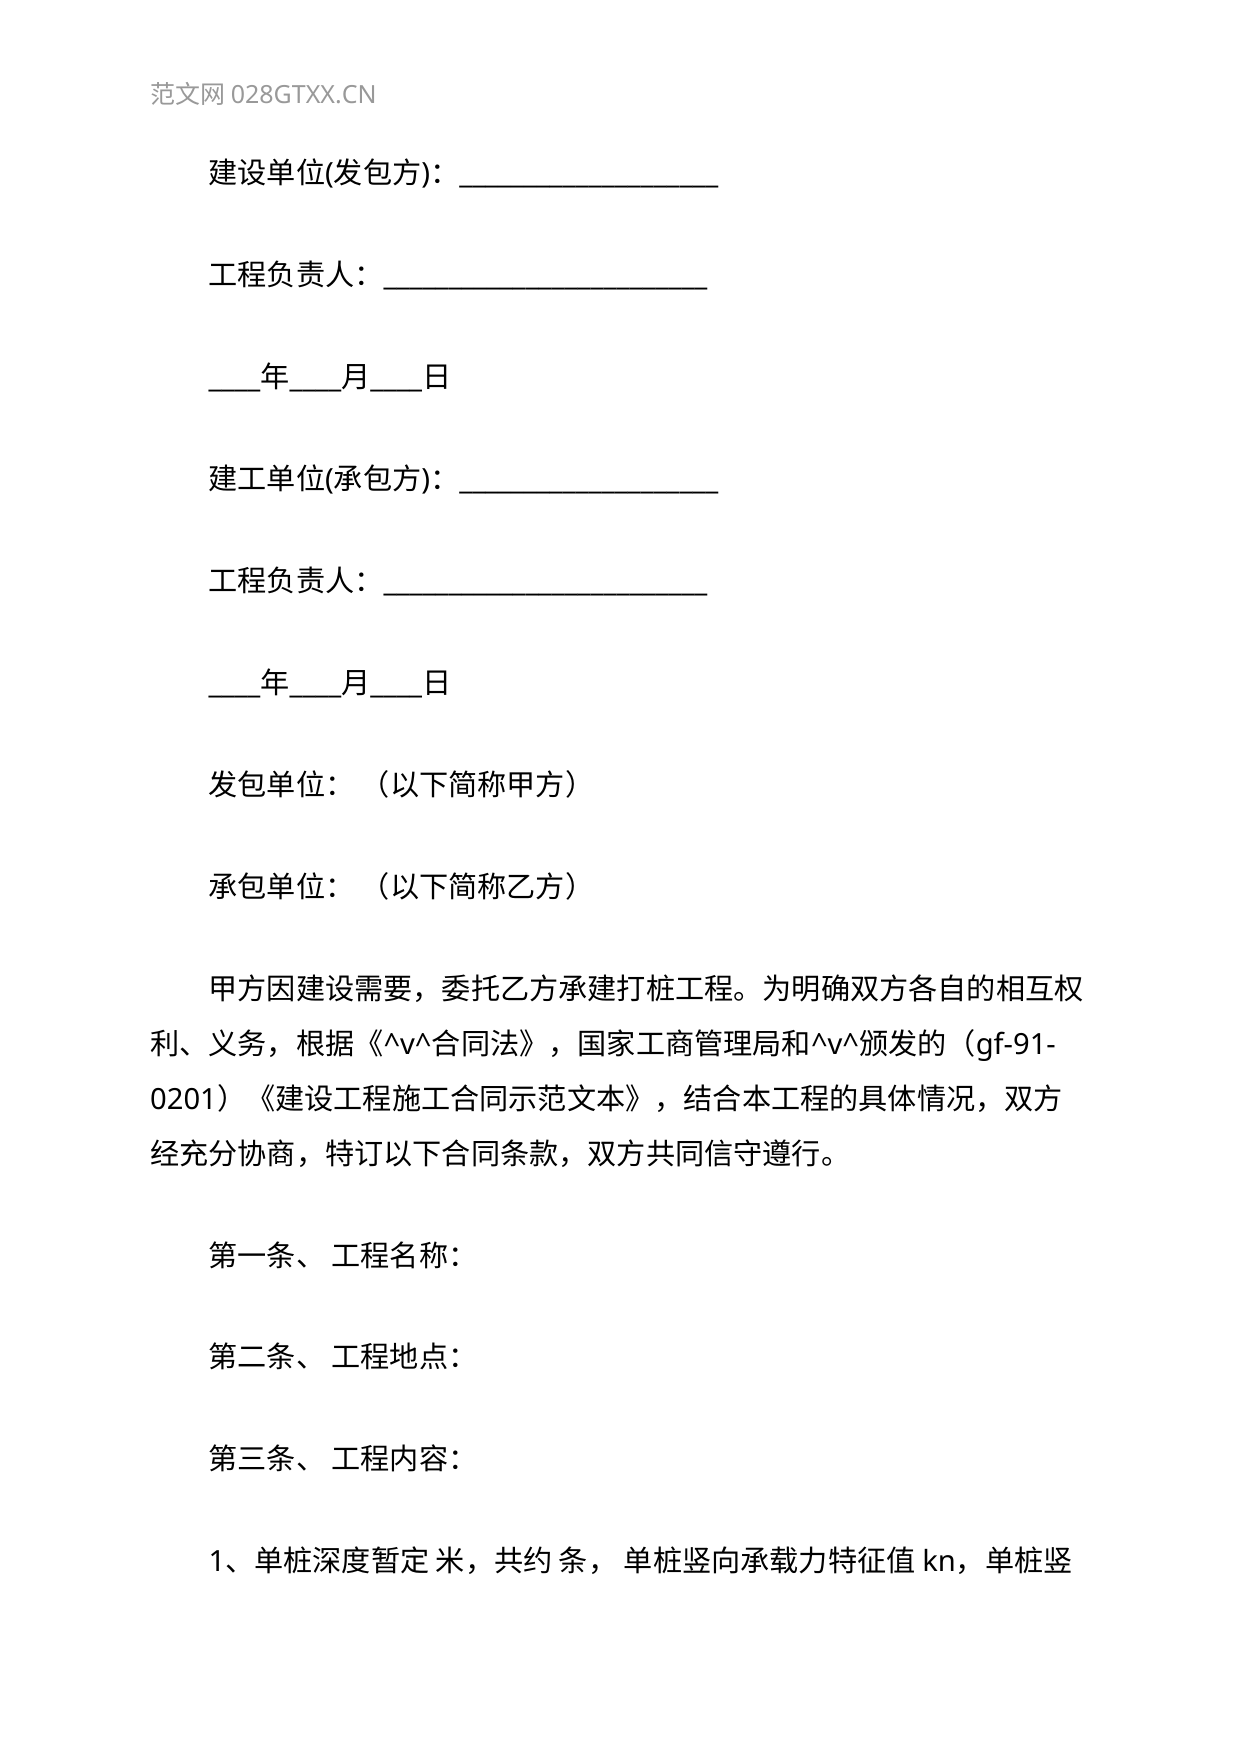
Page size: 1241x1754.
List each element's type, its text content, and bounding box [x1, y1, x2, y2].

text 发包单位： （以下简称甲方） [150, 762, 1090, 804]
text 第二条、 工程地点： [150, 1334, 1090, 1376]
text 承包单位： （以下简称乙方） [150, 864, 1090, 906]
text 工程负责人：_________________________ [150, 252, 1090, 294]
text 甲方因建设需要，委托乙方承建打桩工程。为明确双方各自的相互权利、义务，根据《^v^合同法》，国家工商管理局和^v^颁发的（gf-91-0201）《建设工程施工合同示范文本》，结合本工程的具体情况，双方经充分协商，特订以下合同条款，双方共同信守遵行。 [150, 965, 1090, 1173]
text ____年____月____日 [150, 660, 1090, 702]
text 第三条、 工程内容： [150, 1436, 1090, 1478]
text 建工单位(承包方)：____________________ [150, 456, 1090, 498]
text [150, 1537, 1090, 1580]
text 工程负责人：_________________________ [150, 558, 1090, 600]
text 建设单位(发包方)：____________________ [150, 150, 1090, 192]
text 第一条、 工程名称： [150, 1232, 1090, 1274]
text ____年____月____日 [150, 354, 1090, 396]
